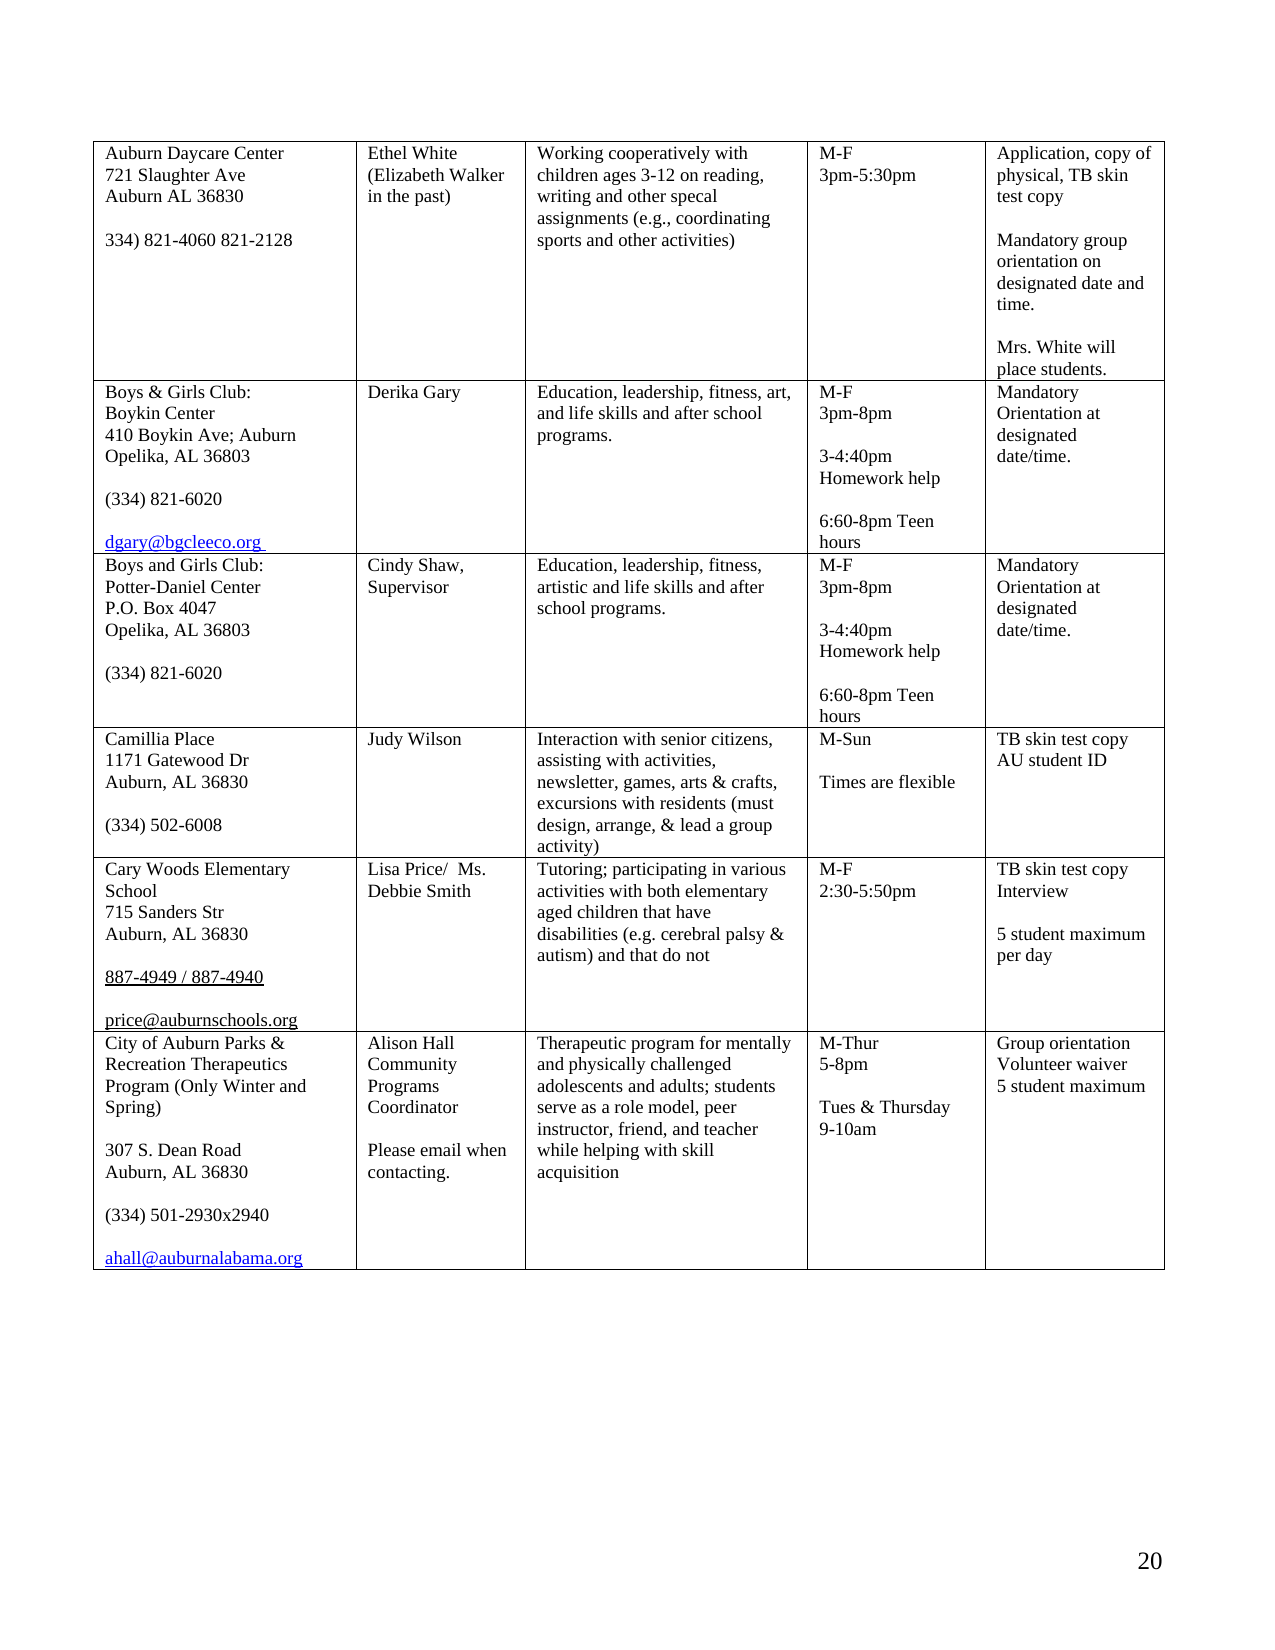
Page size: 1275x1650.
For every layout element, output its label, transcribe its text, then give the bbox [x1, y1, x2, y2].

table_header Working cooperatively with children ages 3-12 on reading, writing and other specal assignments (e.g., coordinating sports and other activities) [526, 142, 807, 379]
table_cell M-F Homework help 6:60- Teen hours [808, 554, 985, 727]
table_cell TB skin test copy AU student ID [986, 728, 1164, 857]
table_cell Boys and Girls Club: (334) 821-6020 [94, 554, 356, 727]
table_cell M-F [808, 858, 985, 1031]
table_cell Cindy Shaw, Supervisor [357, 554, 525, 727]
table_header Ethel White (Elizabeth Walker in the past) [357, 142, 525, 379]
table_cell Alison Hall Community Programs Coordinator Please email when contacting. [357, 1032, 525, 1269]
table_cell TB skin test copy Interview 5 student maximum per day [986, 858, 1164, 1031]
table_cell M-Sun Times are flexible [808, 728, 985, 857]
table_cell 715 Sanders Str 887-4949 / 887-4940 price@auburnschools.org [94, 858, 356, 1031]
table_cell City of Parks & Recreation Therapeutics Program (Only Winter and Spring) (334) 501-2930x2940 ahall@auburnalabama.org [94, 1032, 356, 1269]
table_cell Interaction with senior citizens, assisting with activities, newsletter, games, arts & crafts, excursions with residents (must design, arrange, & lead a group activity) [526, 728, 807, 857]
table_cell Education, leadership, fitness, art, and life skills and after school programs. [526, 381, 807, 553]
table_cell Therapeutic program for mentally and physically challenged adolescents and adults; students serve as a role model, peer instructor, friend, and teacher while helping with skill acquisition [526, 1032, 807, 1269]
table_cell Tutoring; participating in various activities with both elementary aged children that have disabilities (e.g. cerebral palsy & autism) and that do not [526, 858, 807, 1031]
table_cell Education, leadership, fitness, artistic and life skills and after school programs. [526, 554, 807, 727]
table_cell (334) 502-6008 [94, 728, 356, 857]
table_cell Lisa Price/ Ms. Debbie Smith [357, 858, 525, 1031]
table_header 334) 821-4060 821-2128 [94, 142, 356, 379]
table_header Application, copy of physical, TB skin test copy Mandatory group orientation on designated date and time. Mrs. White will place students. [986, 142, 1164, 379]
table_header M-F [808, 142, 985, 379]
table_cell M-Thur Tues & Thursday [808, 1032, 985, 1269]
table_cell Mandatory Orientation at designated date/time. [986, 381, 1164, 553]
table_cell M-F Homework help 6:60- Teen hours [808, 381, 985, 553]
table_cell Mandatory Orientation at designated date/time. [986, 554, 1164, 727]
table_cell Group orientation Volunteer waiver 5 student maximum [986, 1032, 1164, 1269]
table_cell Judy Wilson [357, 728, 525, 857]
table_cell Boys & Girls Club: ; Opelika, AL 36803 (334) 821-6020 dgary@bgcleeco.org [94, 381, 356, 553]
table_cell Derika Gary [357, 381, 525, 553]
